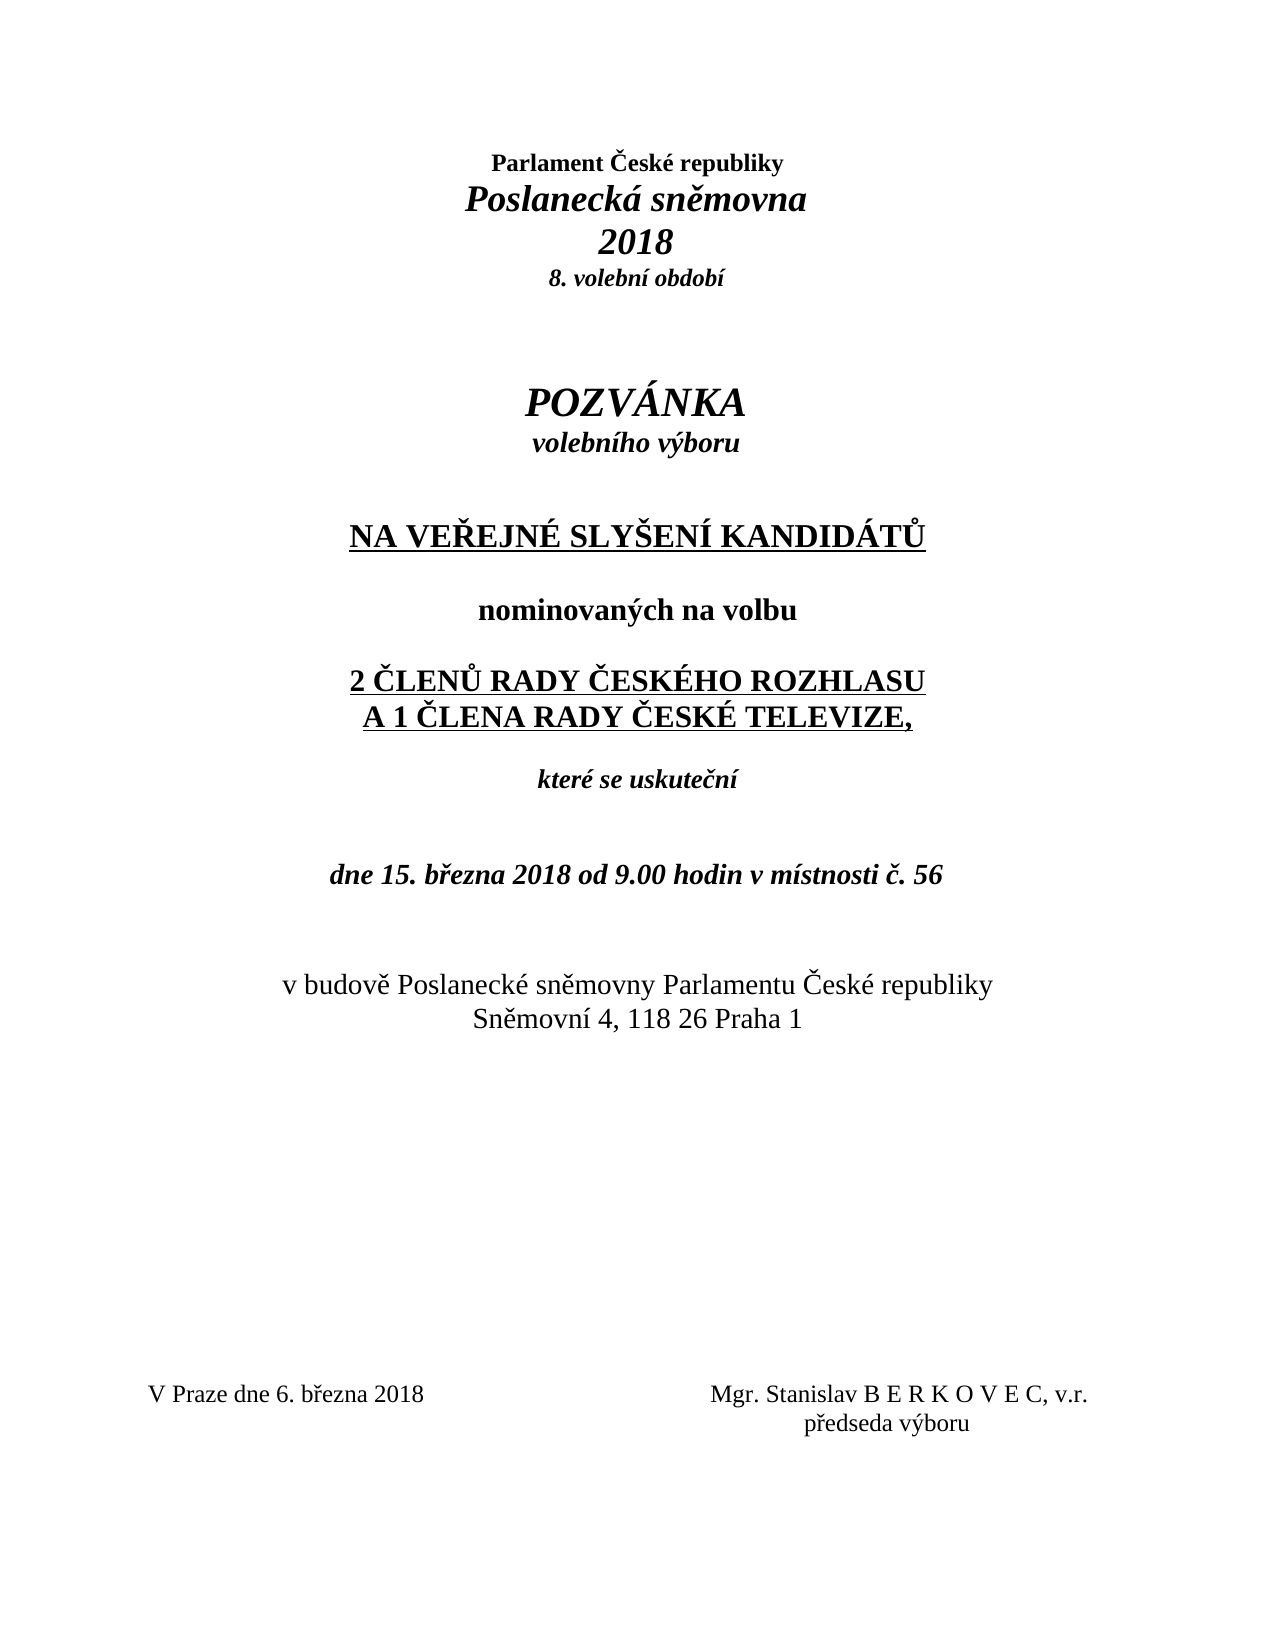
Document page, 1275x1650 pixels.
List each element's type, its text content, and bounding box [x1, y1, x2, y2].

text V Praze dne 6. března 2018 Mgr. Stanislav B E R K O V E C, v.r. [148, 1379, 1127, 1408]
subtitle Sněmovní 4, 118 26 Praha 1 [148, 1001, 1127, 1034]
subtitle POZVÁNKA [148, 378, 1127, 426]
text předseda výboru [148, 1408, 1127, 1437]
text A 1 ČLENA RADY ČESKÉ TELEVIZE, [148, 699, 1127, 734]
text 2 ČLENŮ RADY ČESKÉHO ROZHLASU [148, 663, 1127, 699]
text NA VEŘEJNÉ SLYŠENÍ KANDIDÁTŮ [148, 517, 1127, 555]
subtitle v budově Poslanecké sněmovny Parlamentu České republiky [148, 967, 1127, 1001]
text nominovaných na volbu [148, 591, 1127, 627]
text Parlament České republiky [148, 148, 1127, 176]
text dne 15. března 2018 od 9.00 hodin v místnosti č. 56 [148, 857, 1127, 890]
text 2018 [148, 219, 1127, 263]
text které se uskuteční [148, 763, 1127, 794]
subtitle Poslanecká sněmovna [148, 176, 1127, 219]
text 8. volební období [148, 263, 1127, 291]
text volebního výboru [148, 426, 1127, 459]
